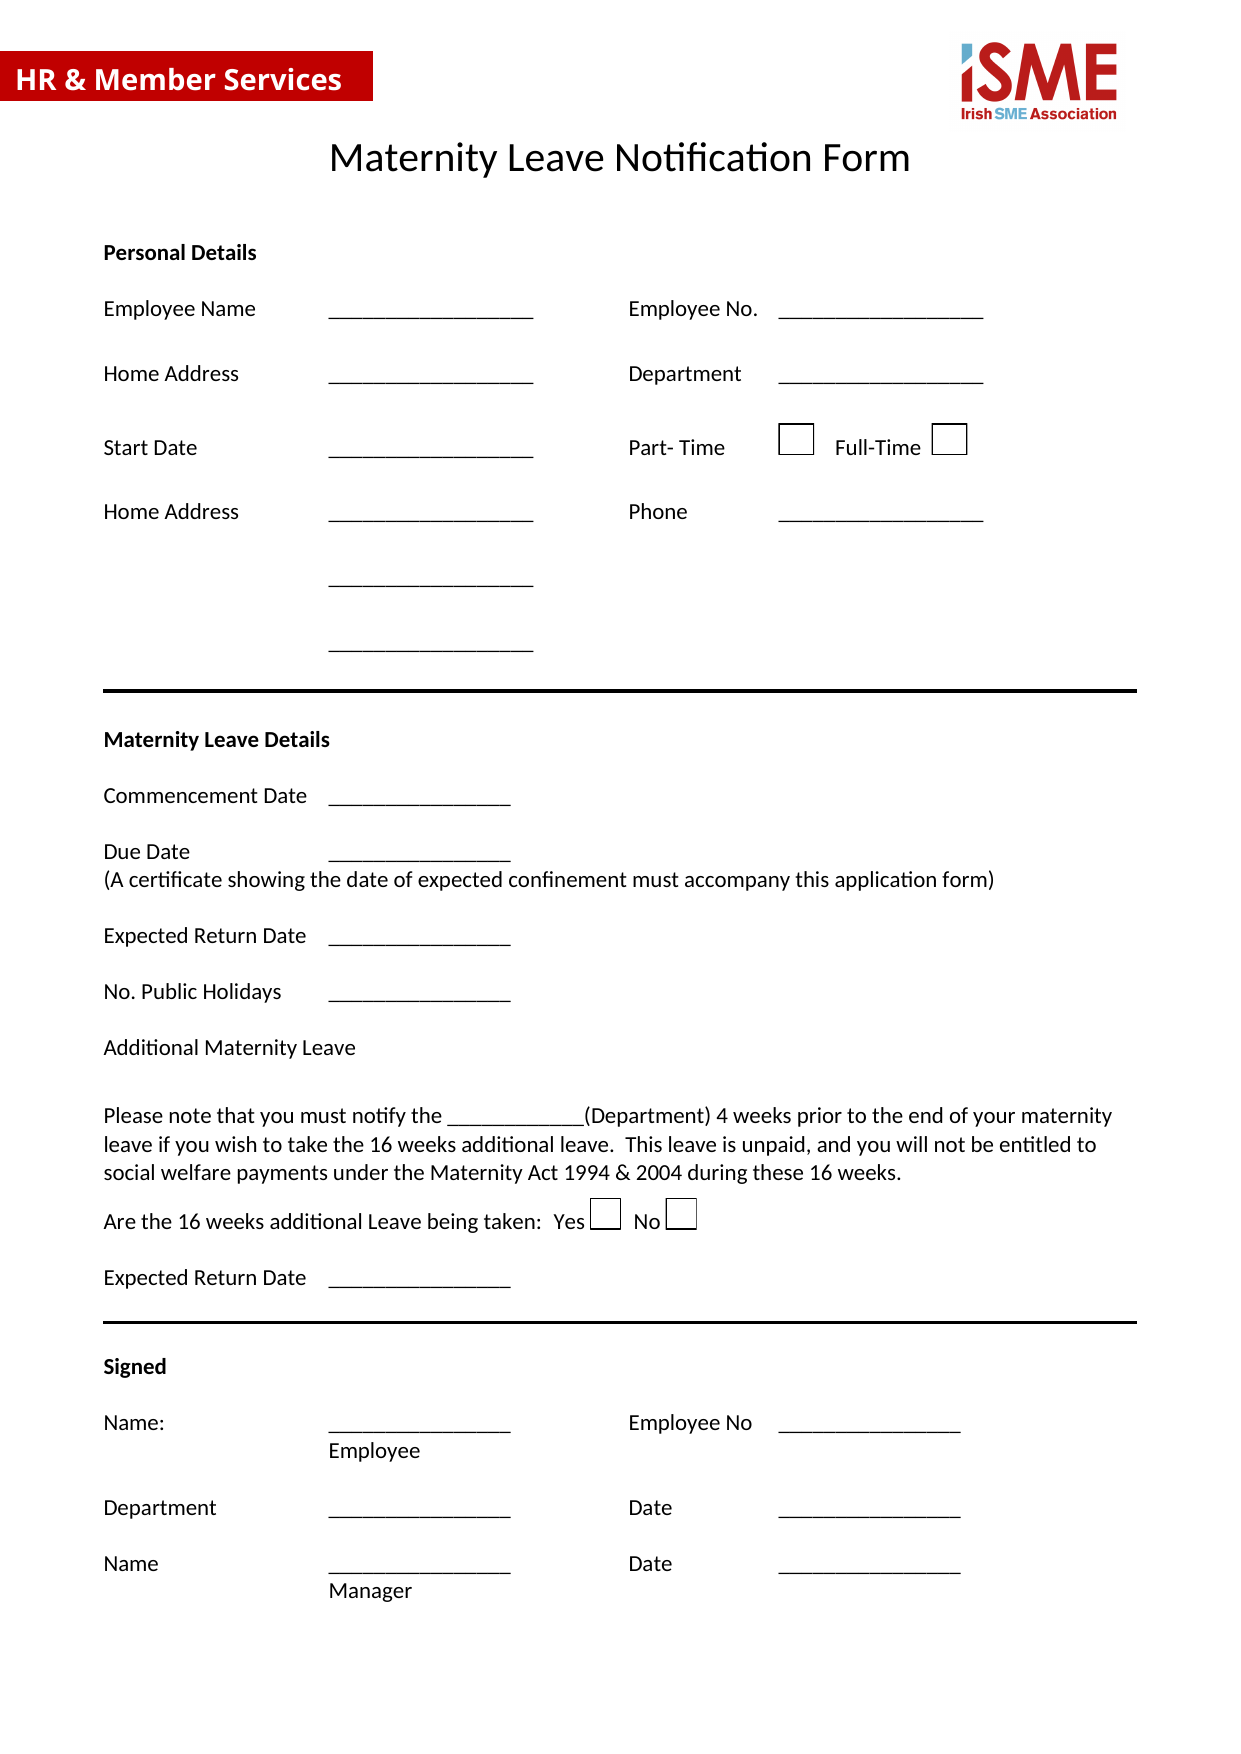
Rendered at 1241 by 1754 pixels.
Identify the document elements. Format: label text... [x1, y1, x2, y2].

text Department ________________ Date ________________ [103, 1493, 1137, 1521]
text Signed [103, 1352, 1137, 1381]
text Please note that you must notify the ____________(Department) 4 weeks prior to the end of your maternity leave if you wish to take the 16 weeks additional leave. This leave is unpaid, and you will not be entitled to social welfare payments under the Maternity Act 1994 & 2004 during these 16 weeks. [103, 1102, 1137, 1186]
text Commencement Date ________________ [103, 781, 1137, 809]
text Personal Details [103, 238, 1137, 266]
text __________________ [253, 562, 1137, 590]
text Expected Return Date ________________ [103, 921, 1137, 949]
text Name ________________ Date ________________ [103, 1549, 1137, 1577]
text Home Address __________________ Phone __________________ [103, 497, 1137, 525]
text Maternity Leave Details [103, 725, 1137, 753]
text No. Public Holidays ________________ [103, 977, 1137, 1005]
text Expected Return Date ________________ [103, 1263, 1137, 1291]
text Maternity Leave Notification Form [103, 131, 1137, 182]
text Name: ________________ Employee No ________________ [103, 1408, 1137, 1437]
text (A certificate showing the date of expected confinement must accompany this application form) [103, 865, 1137, 893]
picture [948, 31, 1127, 131]
text __________________ [103, 627, 1137, 655]
text Start Date __________________ Part- Time Full-Time [103, 424, 1137, 461]
text Employee Name __________________ Employee No. __________________ [103, 294, 1137, 322]
text Employee [103, 1437, 1137, 1464]
text Due Date ________________ [103, 837, 1137, 865]
text Manager [103, 1577, 1137, 1605]
text Are the 16 weeks additional Leave being taken: Yes No [103, 1198, 1137, 1235]
text Additional Maternity Leave [103, 1033, 1137, 1061]
text Home Address __________________ Department __________________ [103, 359, 1137, 387]
